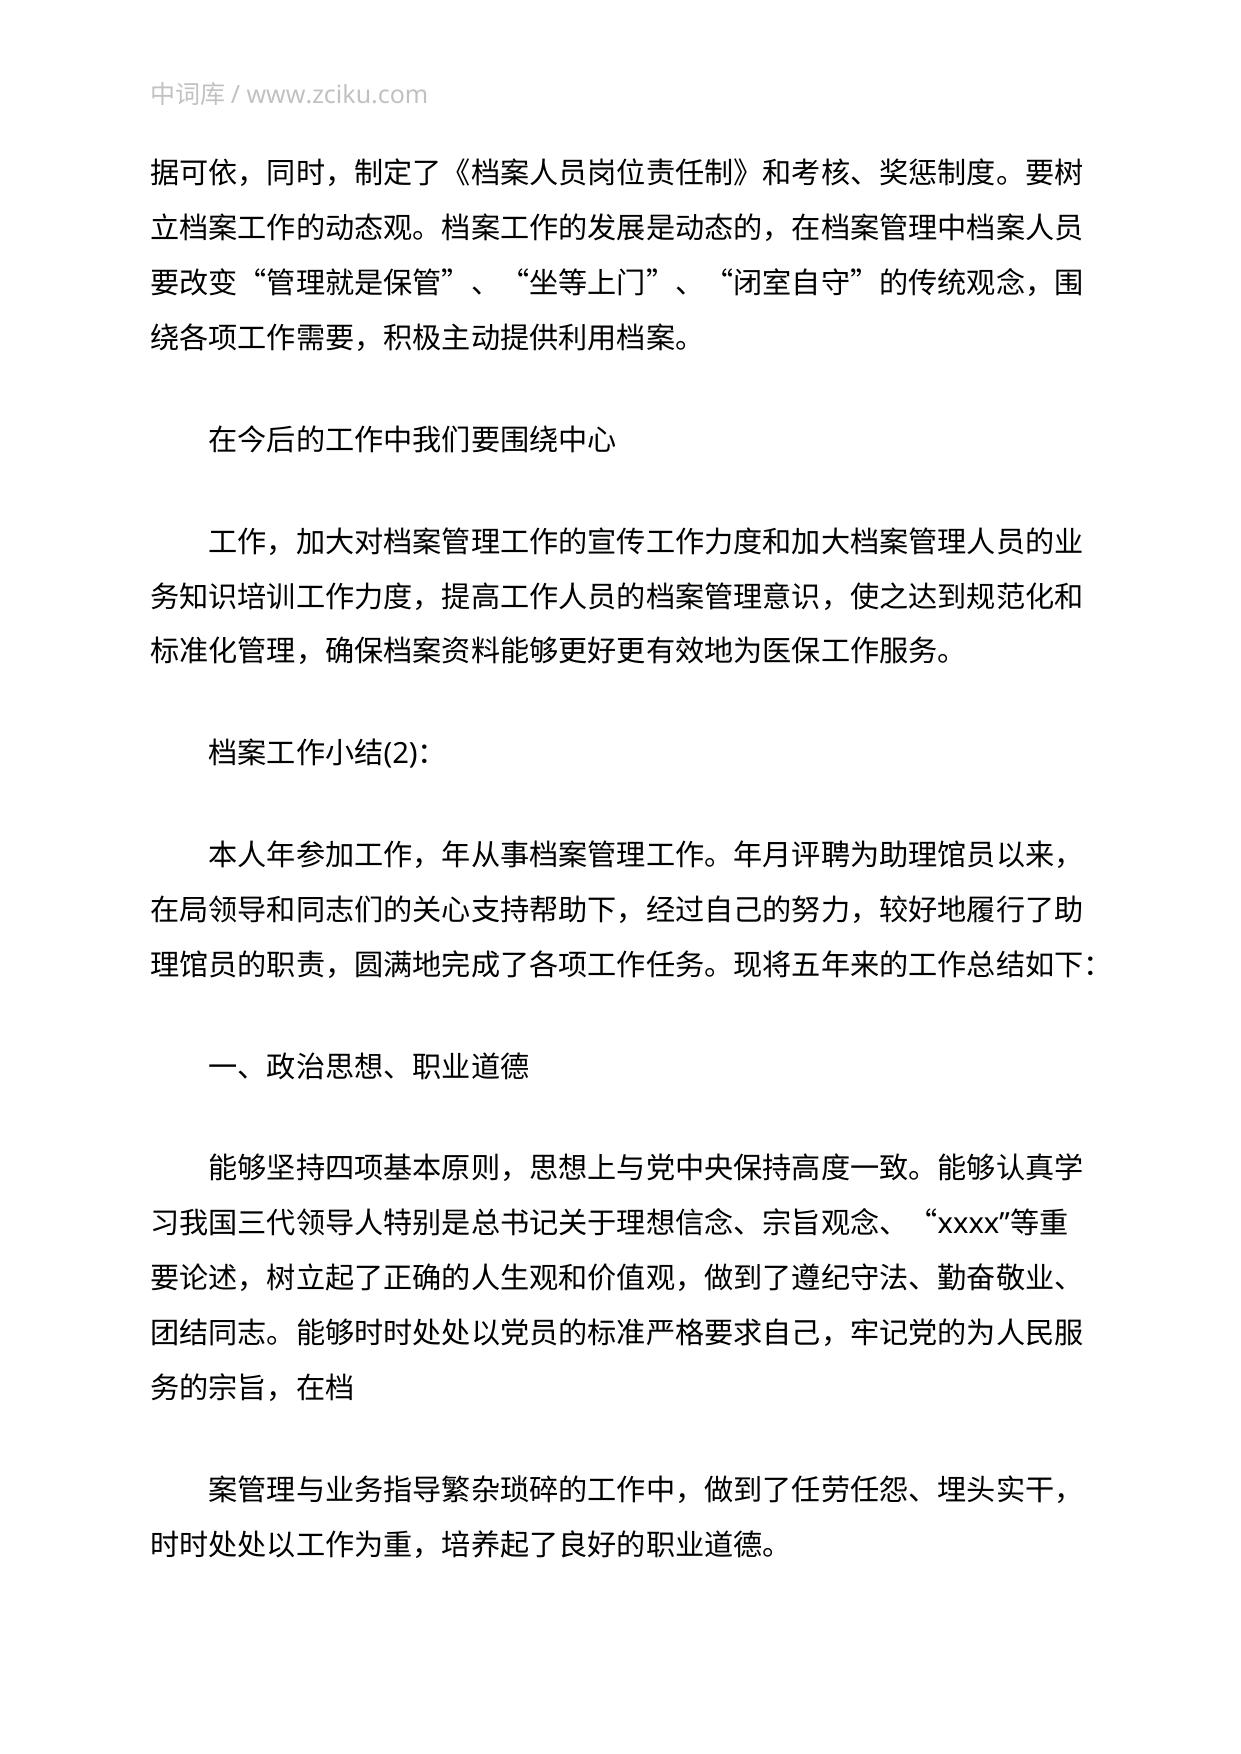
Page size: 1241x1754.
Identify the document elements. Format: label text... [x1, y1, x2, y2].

text 档案工作小结(2)： [150, 730, 1090, 772]
text 在今后的工作中我们要围绕中心 [150, 416, 1090, 459]
text 案管理与业务指导繁杂琐碎的工作中，做到了任劳任怨、埋头实干，时时处处以工作为重，培养起了良好的职业道德。 [150, 1467, 1090, 1564]
text 一、政治思想、职业道德 [150, 1043, 1090, 1086]
text 工作，加大对档案管理工作的宣传工作力度和加大档案管理人员的业务知识培训工作力度，提高工作人员的档案管理意识，使之达到规范化和标准化管理，确保档案资料能够更好更有效地为医保工作服务。 [150, 518, 1090, 670]
text 能够坚持四项基本原则，思想上与党中央保持高度一致。能够认真学习我国三代领导人特别是总书记关于理想信念、宗旨观念、“xxxx”等重要论述，树立起了正确的人生观和价值观，做到了遵纪守法、勤奋敬业、团结同志。能够时时处处以党员的标准严格要求自己，牢记党的为人民服务的宗旨，在档 [150, 1145, 1090, 1407]
text 本人年参加工作，年从事档案管理工作。年月评聘为助理馆员以来，在局领导和同志们的关心支持帮助下，经过自己的努力，较好地履行了助理馆员的职责，圆满地完成了各项工作任务。现将五年来的工作总结如下： [150, 832, 1090, 984]
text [150, 150, 1090, 357]
